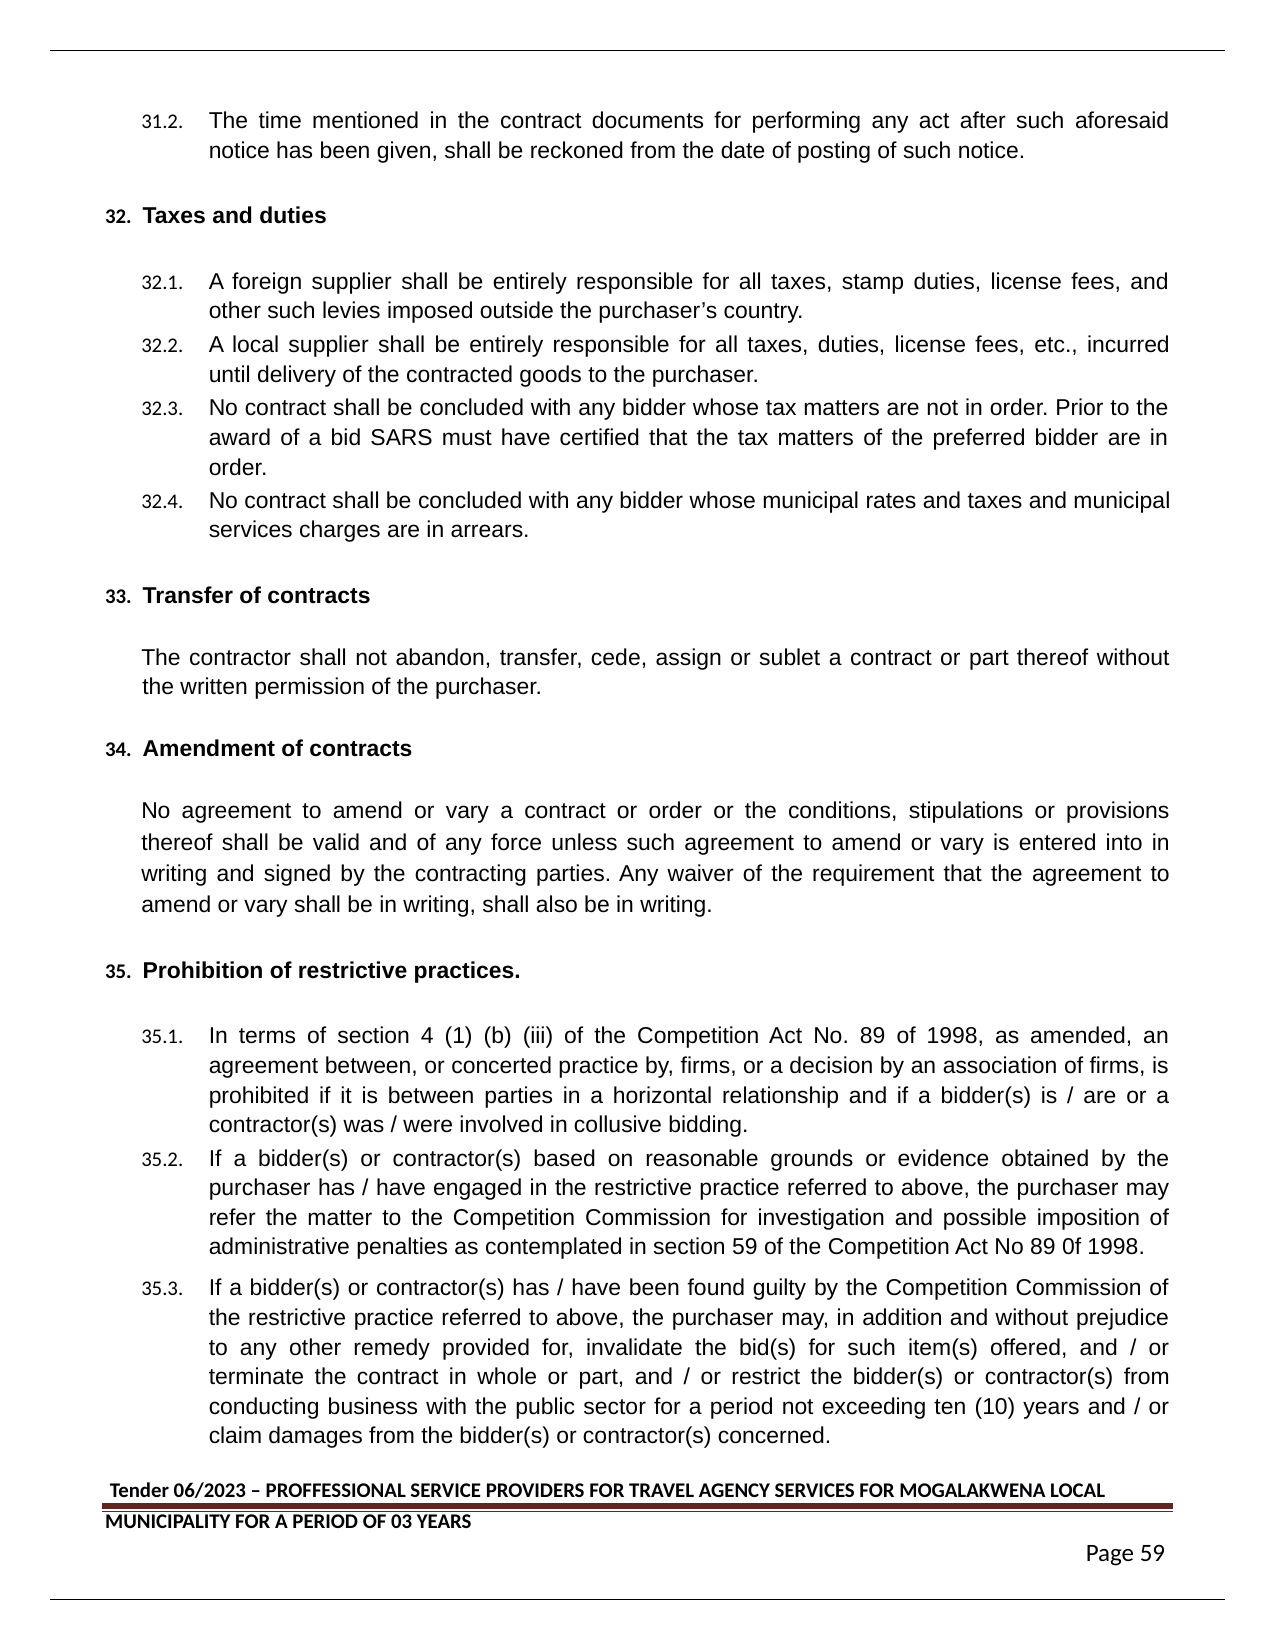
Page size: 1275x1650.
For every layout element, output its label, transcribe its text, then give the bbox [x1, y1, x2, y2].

text The contractor shall not abandon, transfer, cede, assign or sublet a contract or part thereof without the written permission of the purchaser. [141, 644, 1170, 699]
list If a bidder(s) or contractor(s) based on reasonable grounds or evidence obtained by the purchaser has / have engaged in the restrictive practice referred to above, the purchaser may refer the matter to the Competition Commission for investigation and possible imposition of administrative penalties as contemplated in section 59 of the Competition Act No 89 0f 1998. [141, 1144, 1170, 1260]
text No agreement to amend or vary a contract or order or the conditions, stipulations or provisions thereof shall be valid and of any force unless such agreement to amend or vary is entered into in writing and signed by the contracting parties. Any waiver of the requirement that the agreement to amend or vary shall be in writing, shall also be in writing. [141, 797, 1170, 917]
list In terms of section 4 (1) (b) (iii) of the Competition Act No. 89 of 1998, as amended, an agreement between, or concerted practice by, firms, or a decision by an association of firms, is prohibited if it is between parties in a horizontal relationship and if a bidder(s) is / are or a contractor(s) was / were involved in collusive bidding. [141, 1022, 1170, 1137]
list No contract shall be concluded with any bidder whose municipal rates and taxes and municipal services charges are in arrears. [141, 487, 1170, 543]
list Transfer of contracts [105, 582, 1171, 608]
list Amendment of contracts [105, 735, 1171, 762]
list Prohibition of restrictive practices. [105, 957, 1171, 984]
list No contract shall be concluded with any bidder whose tax matters are not in order. Prior to the award of a bid SARS must have certified that the tax matters of the preferred bidder are in order. [141, 394, 1170, 480]
list The time mentioned in the contract documents for performing any act after such aforesaid notice has been given, shall be reckoned from the date of posting of such notice. [141, 107, 1170, 163]
list Taxes and duties [105, 202, 1171, 229]
list If a bidder(s) or contractor(s) has / have been found guilty by the Competition Commission of the restrictive practice referred to above, the purchaser may, in addition and without prejudice to any other remedy provided for, invalidate the bid(s) for such item(s) offered, and / or terminate the contract in whole or part, and / or restrict the bidder(s) or contractor(s) from conducting business with the public sector for a period not exceeding ten (10) years and / or claim damages from the bidder(s) or contractor(s) concerned. [141, 1274, 1170, 1448]
list A foreign supplier shall be entirely responsible for all taxes, stamp duties, license fees, and other such levies imposed outside the purchaser’s country. [141, 268, 1170, 324]
list A local supplier shall be entirely responsible for all taxes, duties, license fees, etc., incurred until delivery of the contracted goods to the purchaser. [141, 331, 1170, 387]
